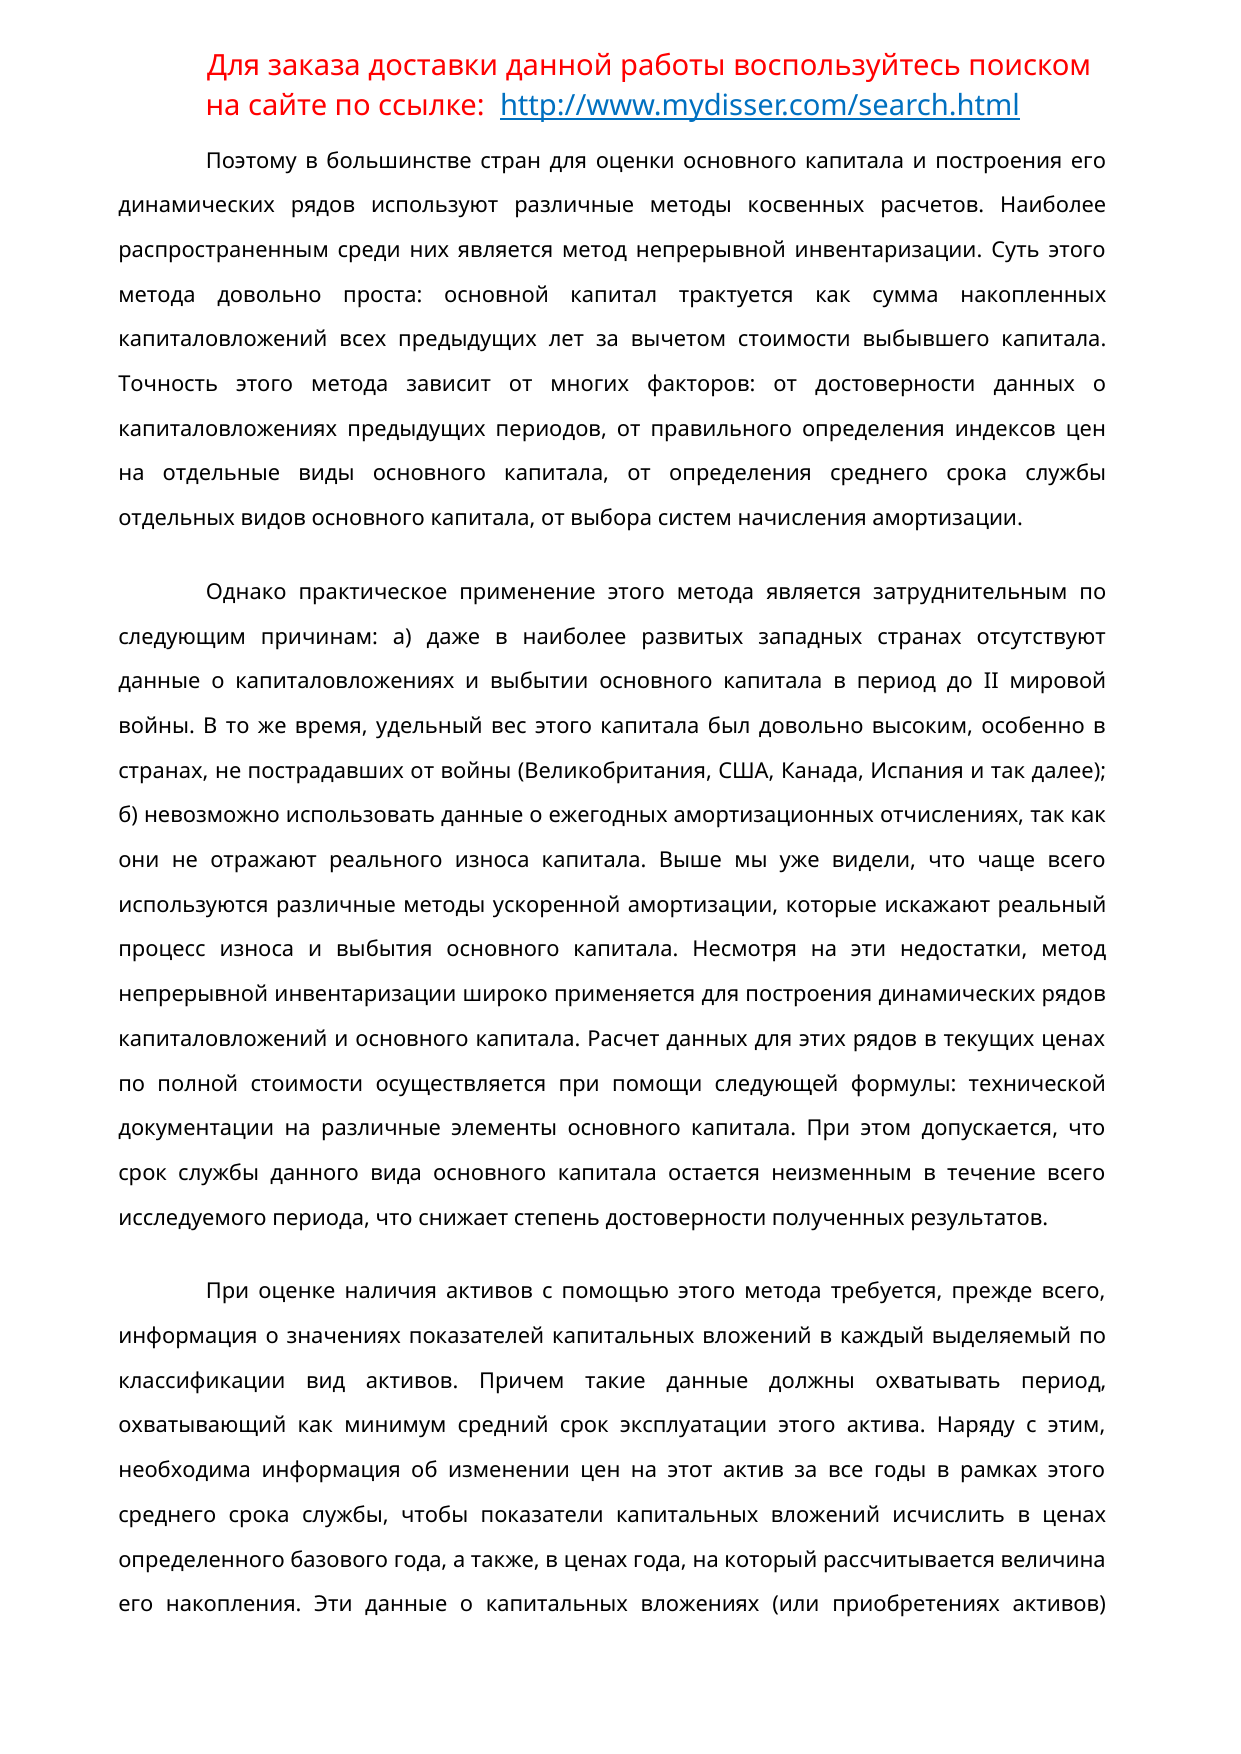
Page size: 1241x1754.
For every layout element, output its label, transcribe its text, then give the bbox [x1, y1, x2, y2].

text Поэтому в большинстве стран для оценки основного капитала и построения его динамических рядов используют различные методы косвенных расчетов. Наиболее распространенным среди них является метод непрерывной инвентаризации. Суть этого метода довольно проста: основной капитал трактуется как сумма накопленных капиталовложений всех предыдущих лет за вычетом стоимости выбывшего капитала. Точность этого метода зависит от многих факторов: от достоверности данных о капиталовложениях предыдущих периодов, от правильного определения индексов цен на отдельные виды основного капитала, от определения среднего срока службы отдельных видов основного капитала, от выбора систем начисления амортизации. [118, 144, 1107, 532]
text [118, 1275, 1107, 1618]
text Однако практическое применение этого метода является затруднительным по следующим причинам: а) даже в наиболее развитых западных странах отсутствуют данные о капиталовложениях и выбытии основного капитала в период до II мировой войны. В то же время, удельный вес этого капитала был довольно высоким, особенно в странах, не пострадавших от войны (Великобритания, США, Канада, Испания и так далее); б) невозможно использовать данные о ежегодных амортизационных отчислениях, так как они не отражают реального износа капитала. Выше мы уже видели, что чаще всего используются различные методы ускоренной амортизации, которые искажают реальный процесс износа и выбытия основного капитала. Несмотря на эти недостатки, метод непрерывной инвентаризации широко применяется для построения динамических рядов капиталовложений и основного капитала. Расчет данных для этих рядов в текущих ценах по полной стоимости осуществляется при помощи следующей формулы: технической документации на различные элементы основного капитала. При этом допускается, что срок службы данного вида основного капитала остается неизменным в течение всего исследуемого периода, что снижает степень достоверности полученных результатов. [118, 576, 1107, 1231]
